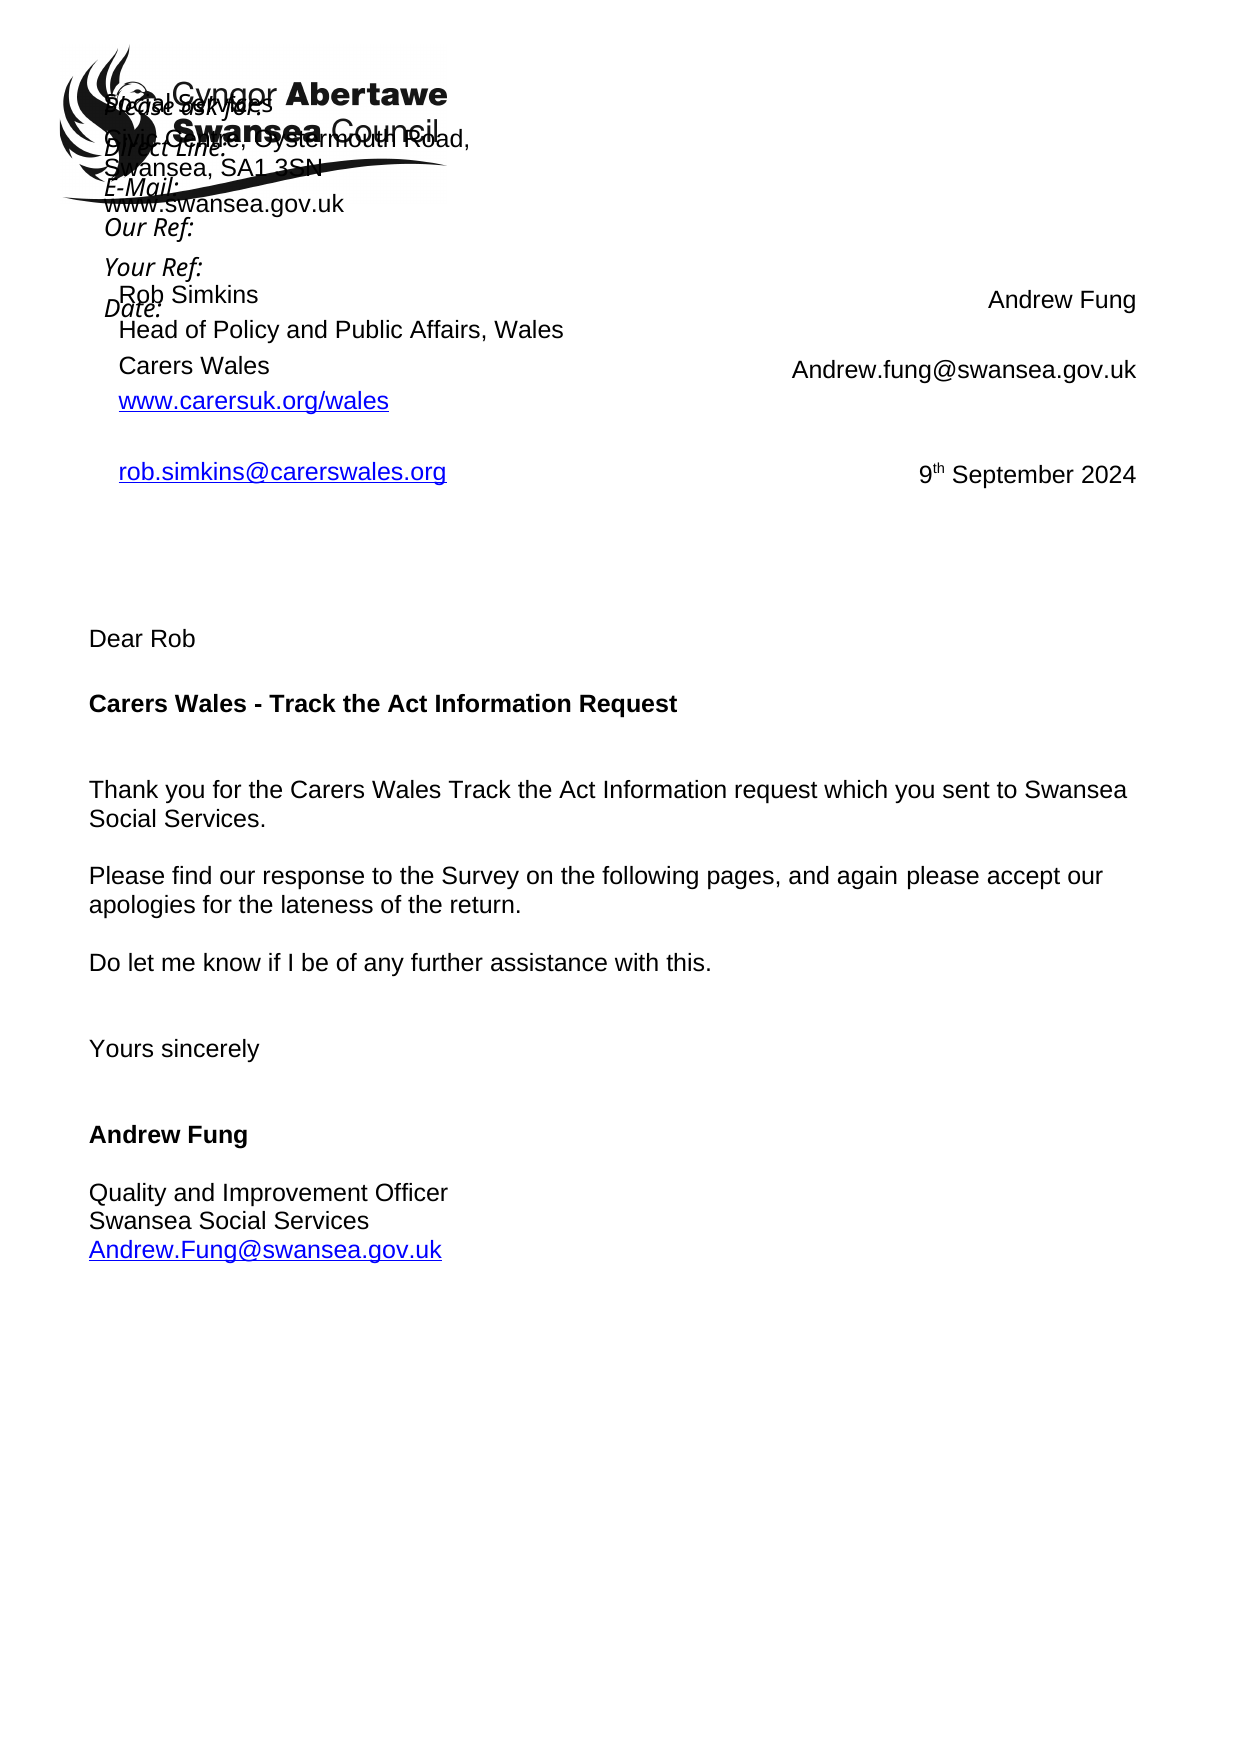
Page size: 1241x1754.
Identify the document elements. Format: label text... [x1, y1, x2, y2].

text Quality and Improvement Officer [89, 1178, 1152, 1206]
picture [438, 140, 445, 146]
text Do let me know if I be of any further assistance with this. [89, 948, 1152, 976]
picture [59, 44, 447, 204]
text Please find our response to the Survey on the following pages, and again please accept our apologies for the lateness of the return. [89, 861, 1152, 919]
text Andrew.Fung@swansea.gov.uk [89, 1235, 1152, 1264]
text Dear Rob [89, 619, 1152, 655]
text Andrew Fung [89, 1120, 1152, 1149]
text Yours sincerely [89, 1034, 1152, 1063]
text Thank you for the Carers Wales Track the Act Information request which you sent to Swansea Social Services. [89, 775, 1152, 833]
text Swansea Social Services [89, 1206, 1152, 1235]
text Carers Wales - Track the Act Information Request [89, 689, 1152, 718]
